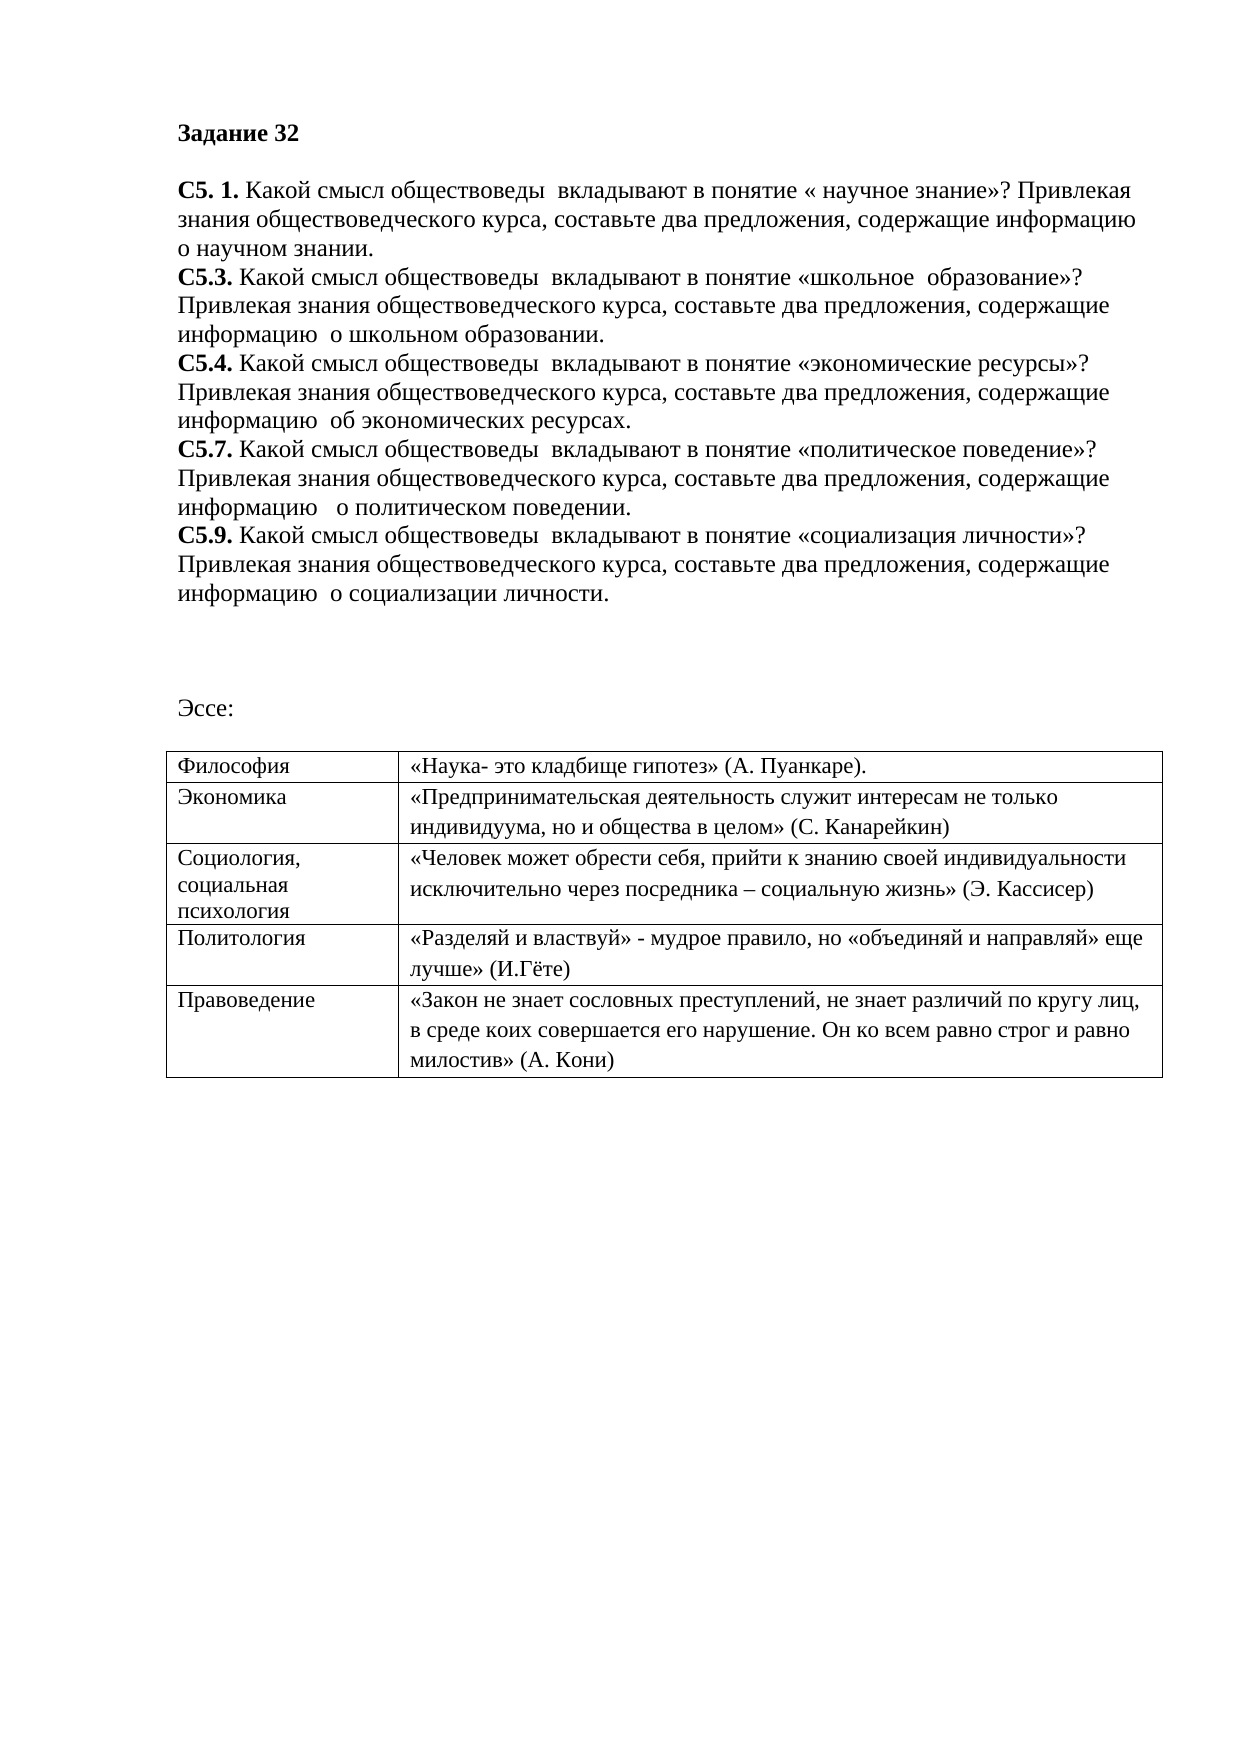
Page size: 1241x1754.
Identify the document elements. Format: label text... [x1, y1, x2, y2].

table_cell Экономика [167, 783, 398, 843]
table_cell «Предпринимательская деятельность служит интересам не только индивидуума, но и общества в целом» (С. Канарейкин) [399, 783, 1162, 843]
table_cell Правоведение [167, 986, 398, 1077]
table_cell «Разделяй и властвуй» - мудрое правило, но «объединяй и направляй» еще лучше» (И.Гёте) [399, 925, 1162, 985]
text Эссе: [177, 693, 1152, 722]
text С5.3. Какой смысл обществоведы вкладывают в понятие «школьное образование»? Привлекая знания обществоведческого курса, составьте два предложения, содержащие информацию о школьном образовании. [177, 262, 1152, 348]
text С5.4. Какой смысл обществоведы вкладывают в понятие «экономические ресурсы»? Привлекая знания обществоведческого курса, составьте два предложения, содержащие информацию об экономических ресурсах. [177, 348, 1152, 434]
text С5.7. Какой смысл обществоведы вкладывают в понятие «политическое поведение»? Привлекая знания обществоведческого курса, составьте два предложения, содержащие информацию о политическом поведении. [177, 434, 1152, 521]
table_cell Социология, социальная психология [167, 844, 398, 923]
table_cell Политология [167, 925, 398, 985]
table_cell «Закон не знает сословных преступлений, не знает различий по кругу лиц, в среде коих совершается его нарушение. Он ко всем равно строг и равно милостив» (А. Кони) [399, 986, 1162, 1077]
table_header «Наука- это кладбище гипотез» (А. Пуанкаре). [399, 752, 1162, 782]
text С5. 1. Какой смысл обществоведы вкладывают в понятие « научное знание»? Привлекая знания обществоведческого курса, составьте два предложения, содержащие информацию о научном знании. [177, 176, 1152, 262]
text Задание 32 [177, 118, 1152, 147]
table_cell «Человек может обрести себя, прийти к знанию своей индивидуальности исключительно через посредника – социальную жизнь» (Э. Кассисер) [399, 844, 1162, 923]
table_header Философия [167, 752, 398, 782]
text С5.9. Какой смысл обществоведы вкладывают в понятие «социализация личности»? Привлекая знания обществоведческого курса, составьте два предложения, содержащие информацию о социализации личности. [177, 521, 1152, 607]
